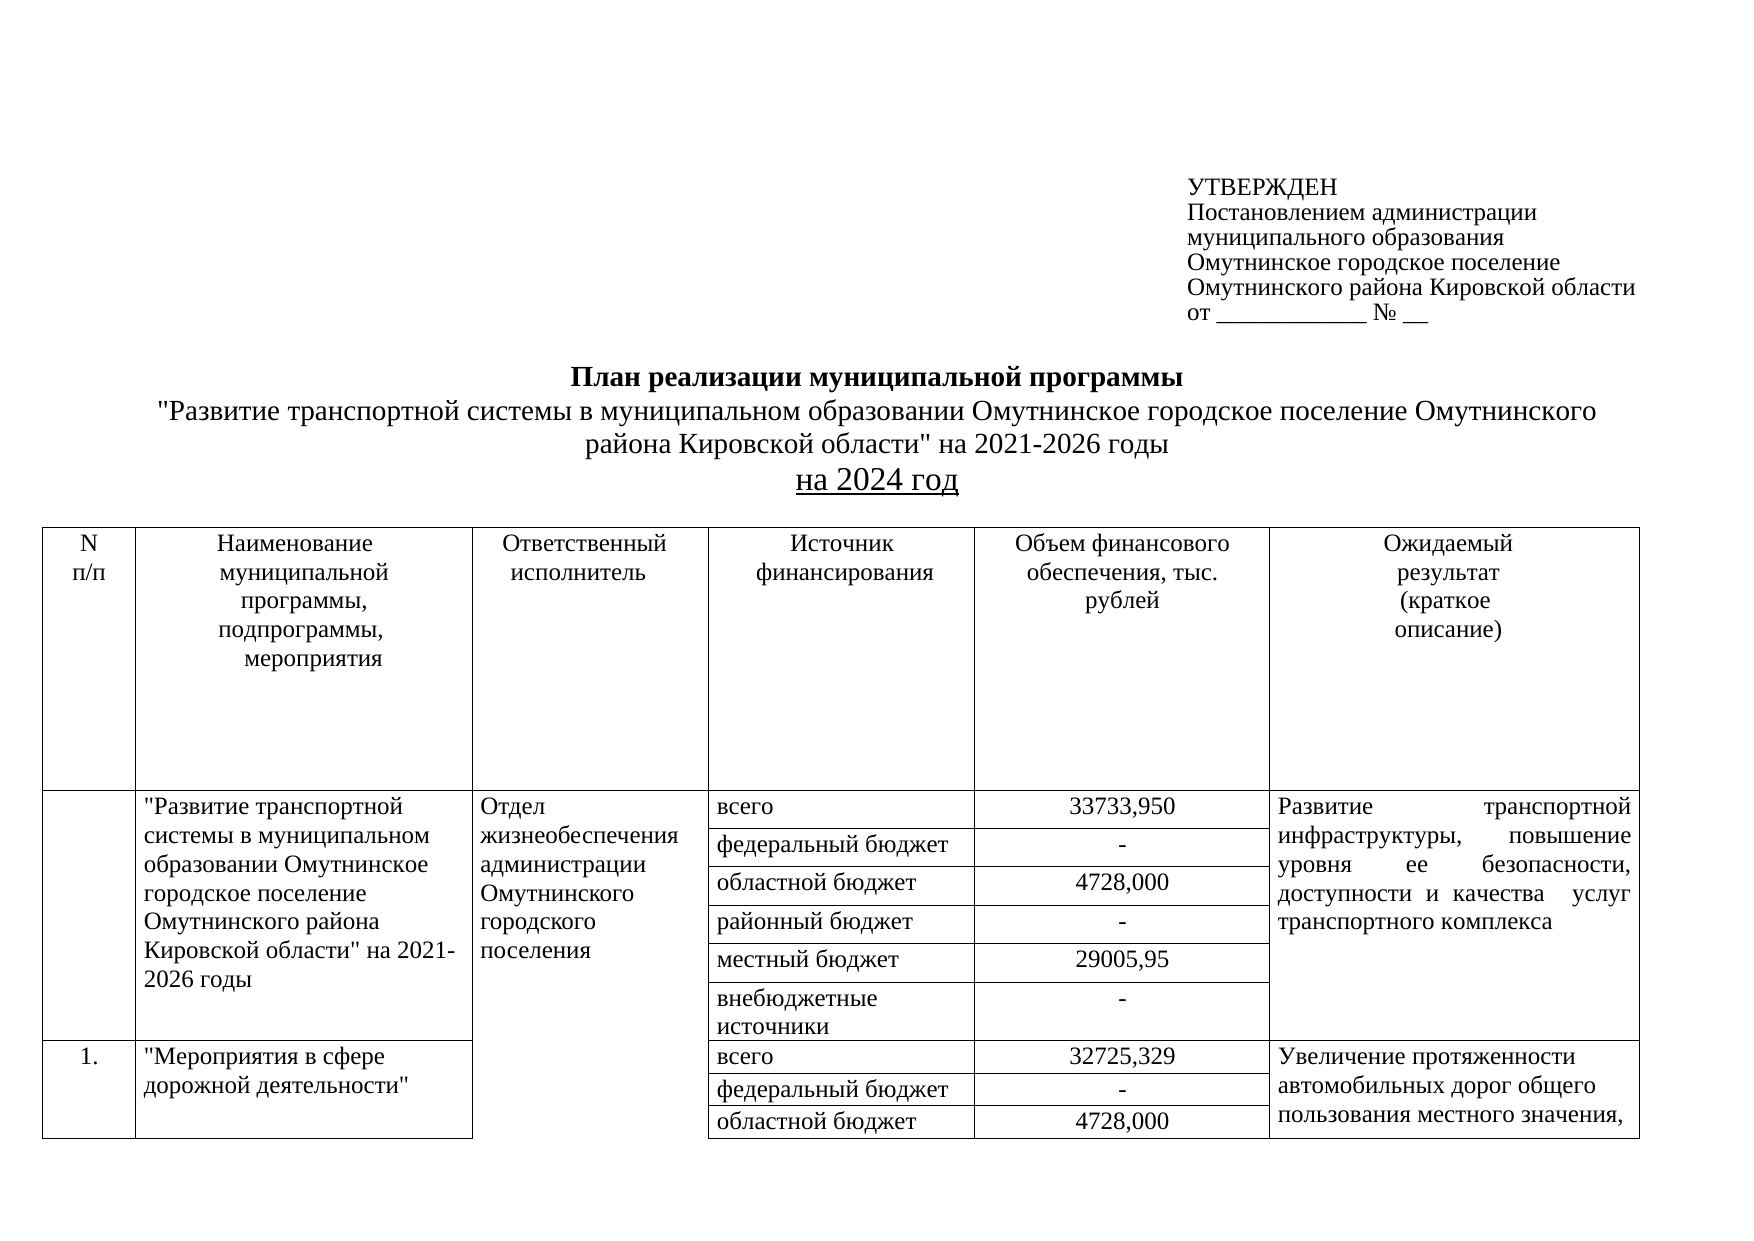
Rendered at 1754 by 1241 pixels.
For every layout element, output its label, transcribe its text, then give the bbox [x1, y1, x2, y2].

table_cell 32725,329 [975, 1041, 1269, 1073]
table_header Ожидаемый результат (краткое описание) [1270, 528, 1639, 790]
table_cell [43, 791, 135, 1040]
table_cell 4728,000 [975, 867, 1269, 905]
text на 2024 год [118, 460, 1636, 498]
table_cell 33733,950 [975, 791, 1269, 828]
table_cell всего [709, 1041, 974, 1073]
table_cell - [975, 906, 1269, 943]
table_header Объем финансового обеспечения, тыс. рублей [975, 528, 1269, 790]
text Постановлением администрации [118, 201, 1636, 226]
table_header Наименование муниципальной программы, подпрограммы, мероприятия [136, 528, 472, 790]
table_cell Развитие транспортной инфраструктуры, повышение уровня ее безопасности, доступности и качества услуг транспортного комплекса [1270, 791, 1639, 1040]
table_cell федеральный бюджет [709, 829, 974, 866]
table_cell Увеличение протяженности автомобильных дорог общего пользования местного значения, соответствующих нормативным требованиям [1270, 1041, 1639, 1138]
table_cell 29005,95 [975, 944, 1269, 982]
text План реализации муниципальной программы [118, 359, 1636, 393]
table_header Источник финансирования [709, 528, 974, 790]
table_cell областной бюджет [709, 867, 974, 905]
text Омутнинское городское поселение [118, 251, 1636, 276]
table_cell Отдел жизнеобеспечения администрации Омутнинского городского поселения [473, 791, 708, 1138]
text УТВЕРЖДЕН [118, 172, 1636, 201]
table_cell 1. [43, 1041, 135, 1138]
table_cell - [975, 983, 1269, 1040]
table_cell районный бюджет [709, 906, 974, 943]
table_cell "Развитие транспортной системы в муниципальном образовании Омутнинское городское поселение Омутнинского района Кировской области" на 2021-2026 годы [136, 791, 472, 1040]
text Омутнинского района Кировской области [118, 276, 1636, 301]
table_cell всего [709, 791, 974, 828]
text от ____________ № __ [118, 301, 1636, 326]
table_cell федеральный бюджет [709, 1074, 974, 1105]
table_cell 4728,000 [975, 1106, 1269, 1138]
table_cell "Мероприятия в сфере дорожной деятельности" [136, 1041, 472, 1138]
table_cell - [975, 1074, 1269, 1105]
text муниципального образования [118, 226, 1636, 251]
table_cell внебюджетные источники [709, 983, 974, 1040]
table_cell - [975, 829, 1269, 866]
table_cell областной бюджет [709, 1106, 974, 1138]
table_header N п/п [43, 528, 135, 790]
table_header Ответственный исполнитель [473, 528, 708, 790]
table_cell местный бюджет [709, 944, 974, 982]
text "Развитие транспортной системы в муниципальном образовании Омутнинское городское поселение Омутнинского района Кировской области" на 2021-2026 годы [118, 393, 1636, 460]
